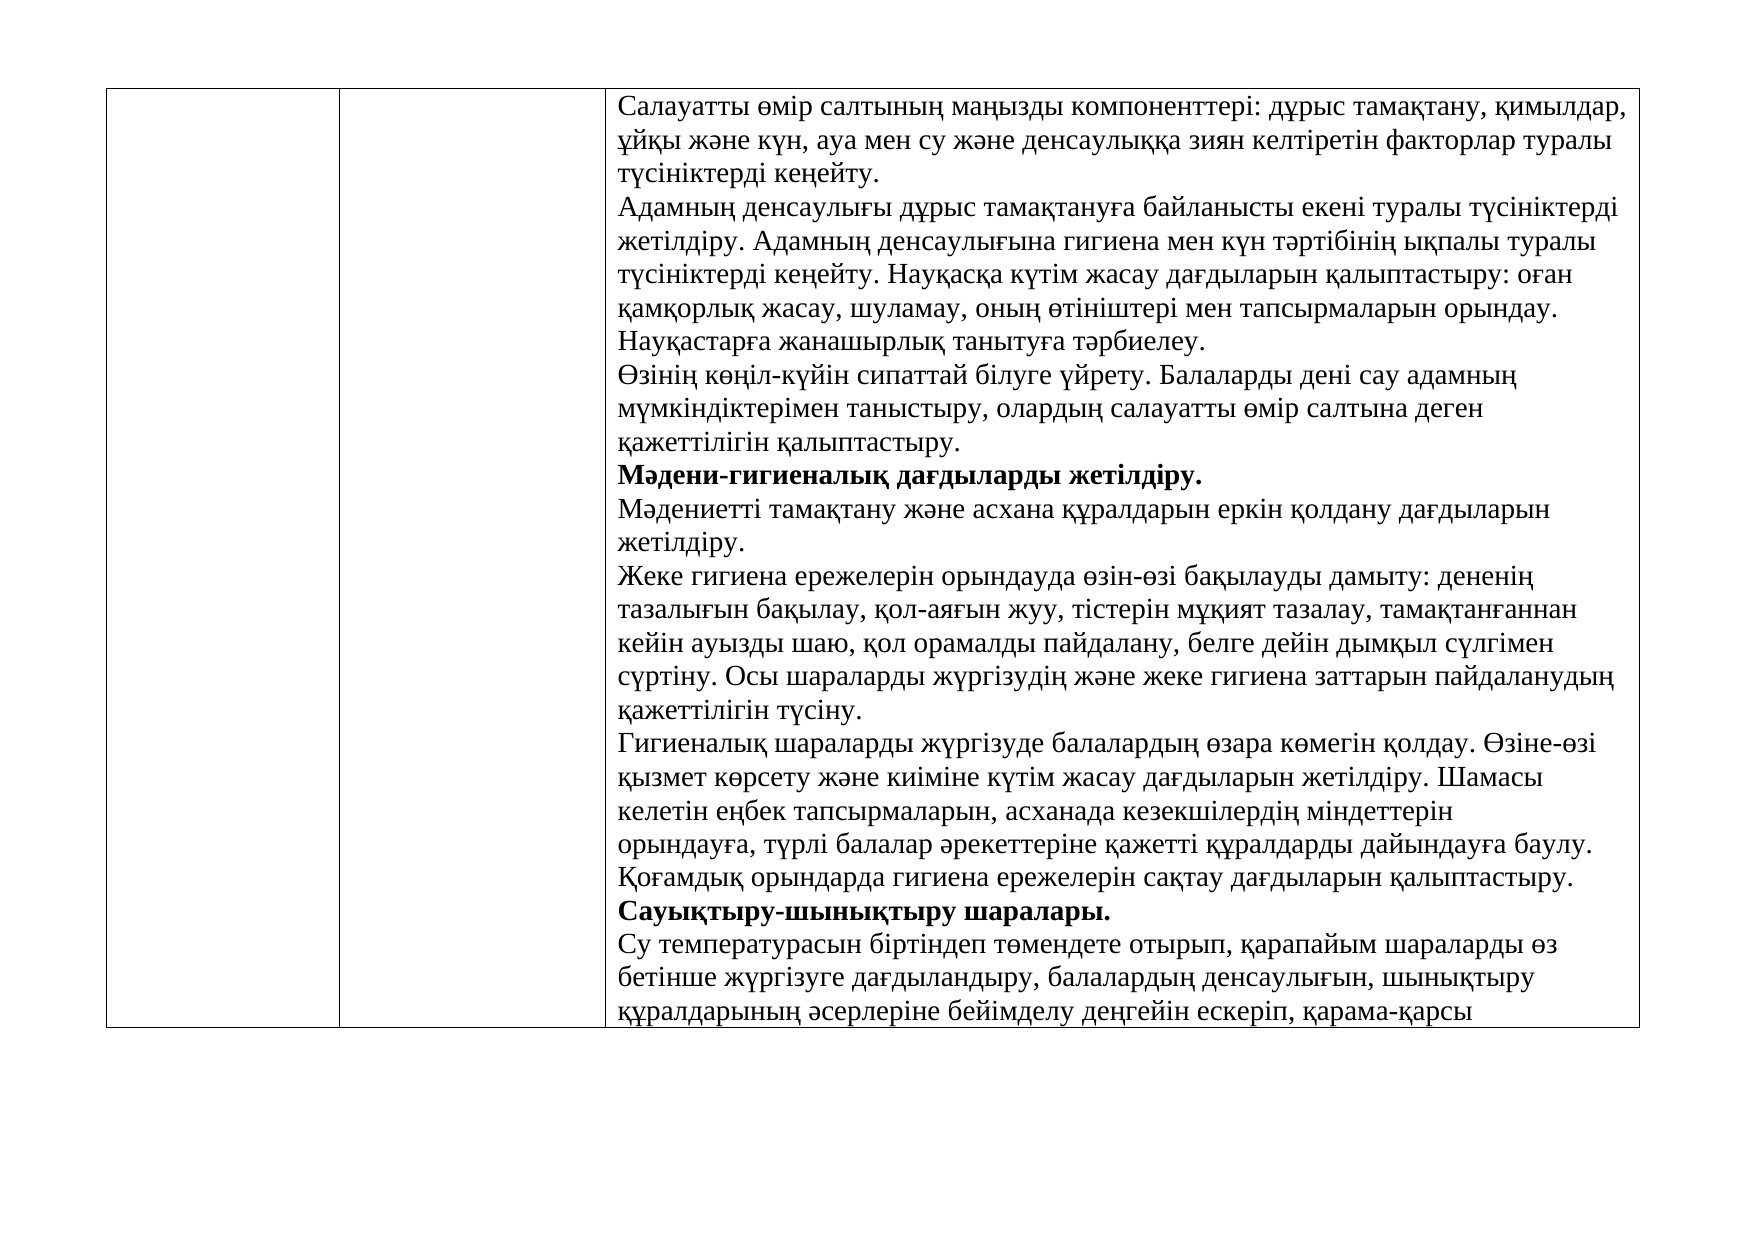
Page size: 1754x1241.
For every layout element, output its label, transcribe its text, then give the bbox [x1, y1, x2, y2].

table_header [340, 89, 605, 1027]
table_header Салауатты өмір салтының маңызды компоненттері: дұрыс тамақтану, қимылдар, ұйқы және күн, ауа мен су және денсаулыққа зиян келтіретін факторлар туралы түсініктерді кеңейту. Адамның денсаулығы дұрыс тамақтануға байланысты екені туралы түсініктерді жетілдіру. Адамның денсаулығына гигиена мен күн тәртібінің ықпалы туралы түсініктерді кеңейту. Науқасқа күтім жасау дағдыларын қалыптастыру: оған қамқорлық жасау, шуламау, оның өтініштері мен тапсырмаларын орындау. Науқастарға жанашырлық танытуға тәрбиелеу. Өзінің көңіл-күйін сипаттай білуге үйрету. Балаларды дені сау адамның мүмкіндіктерімен таныстыру, олардың салауатты өмір салтына деген қажеттілігін қалыптастыру. Мәдени-гигиеналық дағдыларды жетілдіру. Мәдениетті тамақтану және асхана құралдарын еркін қолдану дағдыларын жетілдіру. Жеке гигиена ережелерін орындауда өзін-өзі бақылауды дамыту: дененің тазалығын бақылау, қол-аяғын жуу, тістерін мұқият тазалау, тамақтанғаннан кейін ауызды шаю, қол орамалды пайдалану, белге дейін дымқыл сүлгімен сүртіну. Осы шараларды жүргізудің және жеке гигиена заттарын пайдаланудың қажеттілігін түсіну. Гигиеналық шараларды жүргізуде балалардың өзара көмегін қолдау. Өзіне-өзі қызмет көрсету және киіміне күтім жасау дағдыларын жетілдіру. Шамасы келетін еңбек тапсырмаларын, асханада кезекшілердің міндеттерін орындауға, түрлі балалар әрекеттеріне қажетті құралдарды дайындауға баулу. Қоғамдық орындарда гигиена ережелерін сақтау дағдыларын қалыптастыру. Сауықтыру-шынықтыру шаралары. Су температурасын біртіндеп төмендете отырып, қарапайым шараларды өз бетінше жүргізуге дағдыландыру, балалардың денсаулығын, шынықтыру құралдарының әсерлеріне бейімделу деңгейін ескеріп, қарама-қарсы [606, 89, 1639, 1027]
table_header [107, 89, 339, 1027]
